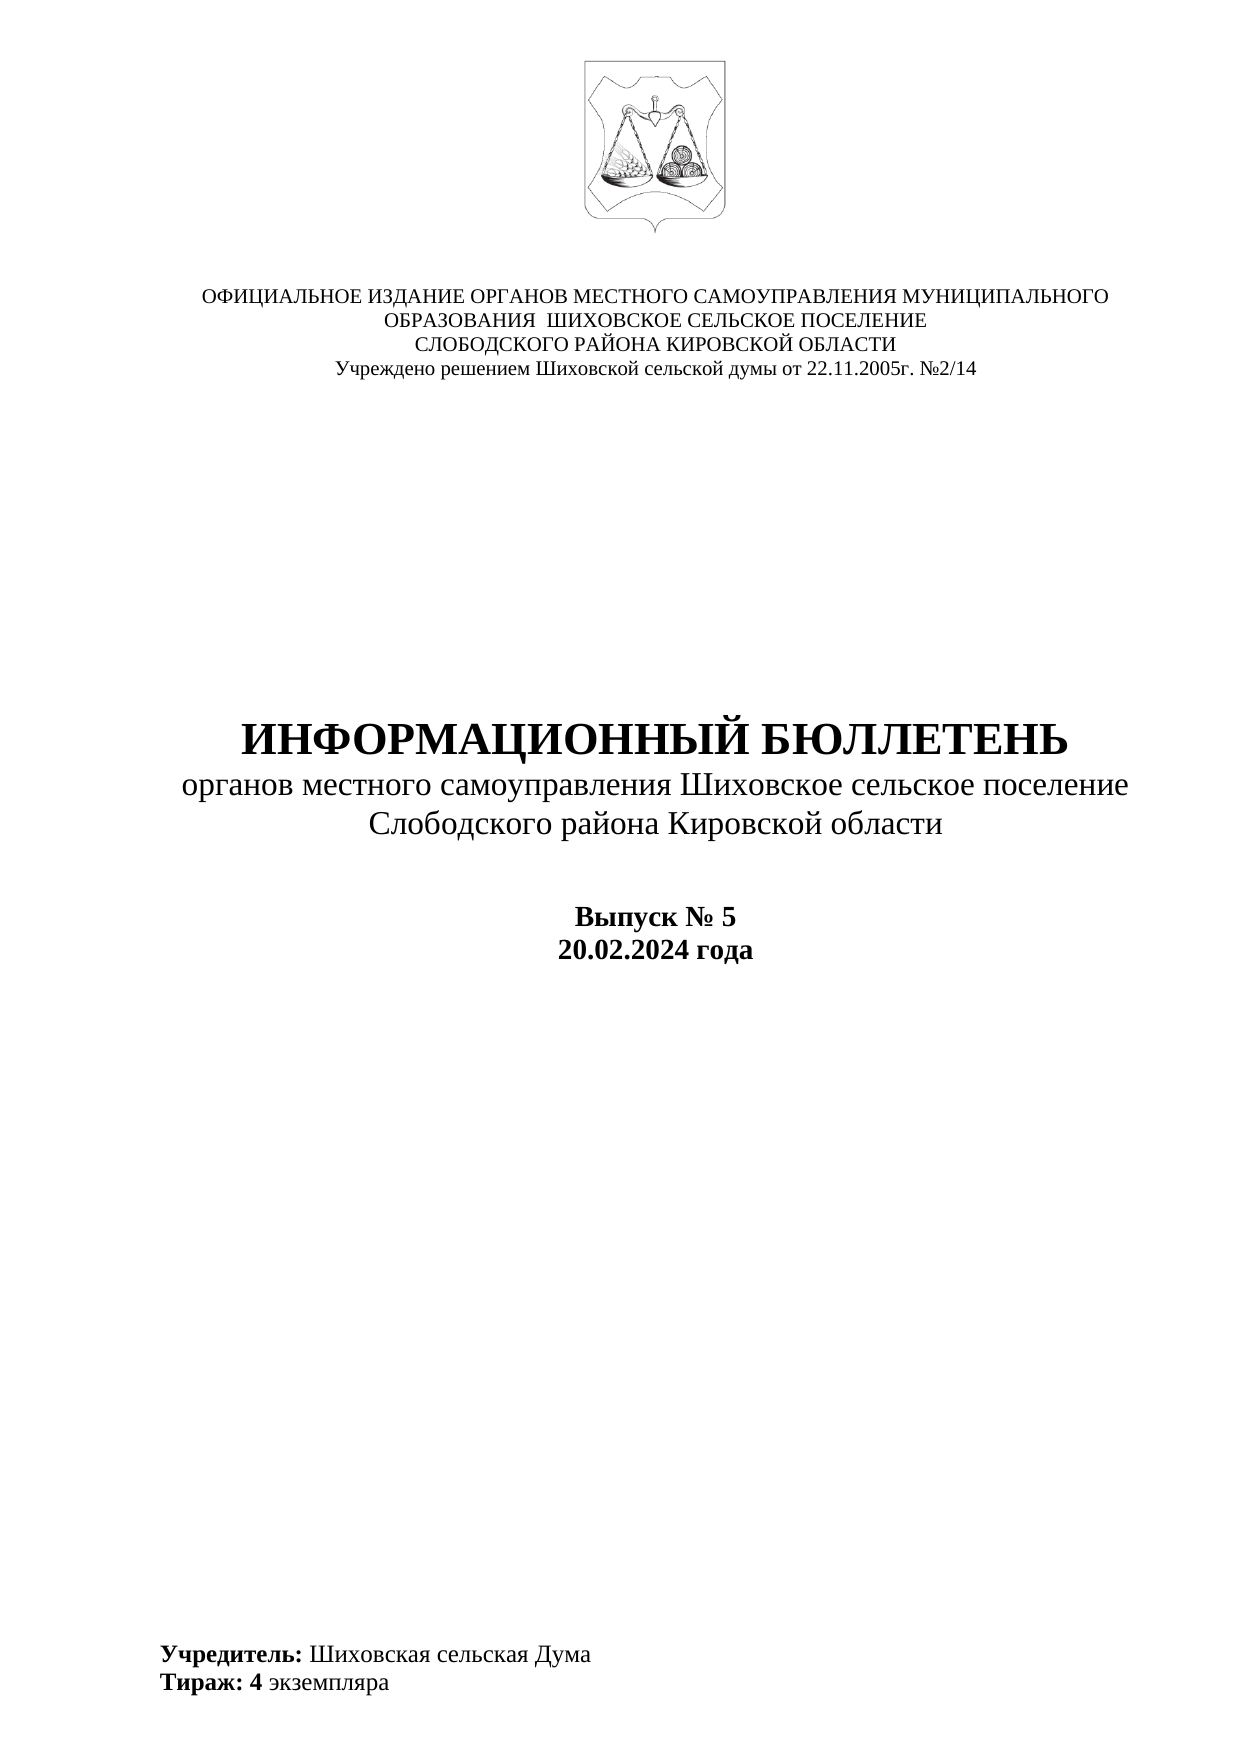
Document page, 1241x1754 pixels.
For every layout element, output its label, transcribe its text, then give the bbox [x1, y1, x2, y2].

text Тираж: 4 экземпляра [159, 1667, 1240, 1696]
text ИНФОРМАЦИОННЫЙ БЮЛЛЕТЕНЬ [159, 712, 1152, 765]
text органов местного самоуправления Шиховское сельское поселение Слободского района Кировской области [159, 765, 1152, 841]
text 20.02.2024 года [159, 932, 1152, 966]
picture [574, 59, 737, 236]
text Учредитель: Шиховская сельская Дума [159, 1639, 1240, 1667]
text Выпуск № 5 [159, 899, 1152, 932]
text СЛОБОДСКОГО РАЙОНА КИРОВСКОЙ ОБЛАСТИ [159, 332, 1152, 356]
text Учреждено решением Шиховской сельской думы от 22.11.2005г. №2/14 [159, 356, 1152, 380]
text ОФИЦИАЛЬНОЕ ИЗДАНИЕ ОРГАНОВ МЕСТНОГО САМОУПРАВЛЕНИЯ МУНИЦИПАЛЬНОГО ОБРАЗОВАНИЯ ШИХОВСКОЕ СЕЛЬСКОЕ ПОСЕЛЕНИЕ [159, 284, 1152, 332]
